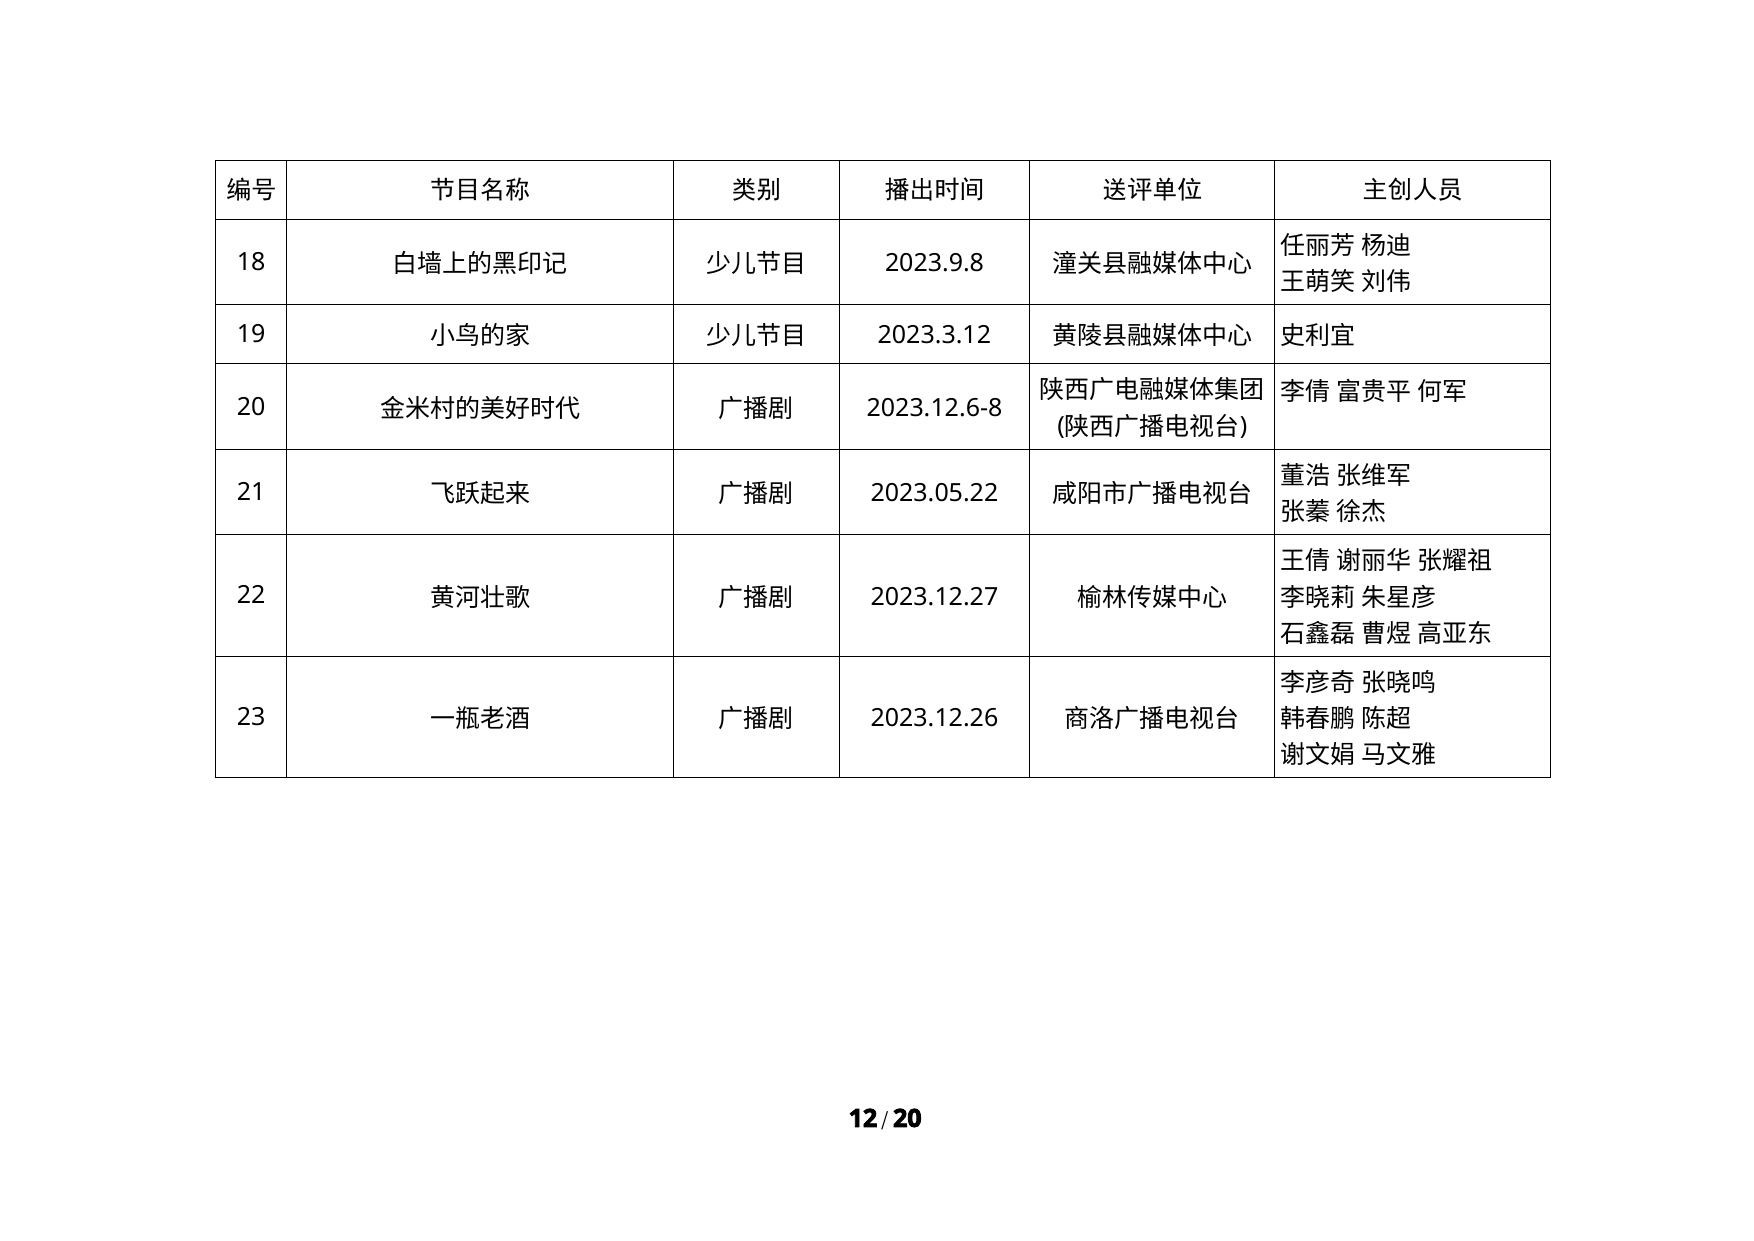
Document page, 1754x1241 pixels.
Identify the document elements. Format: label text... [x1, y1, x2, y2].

table_cell 陕西广电融媒体集团(陕西广播电视台) [1030, 364, 1274, 448]
table_cell 2023.12.6-8 [840, 364, 1029, 448]
table_header 类别 [674, 161, 839, 218]
table_cell 2023.05.22 [840, 450, 1029, 534]
table_cell 黄河壮歌 [287, 535, 673, 656]
table_header 送评单位 [1030, 161, 1274, 218]
table_header 编号 [216, 161, 286, 218]
table_cell 金米村的美好时代 [287, 364, 673, 448]
table_cell 广播剧 [674, 657, 839, 777]
table_header 主创人员 [1275, 161, 1550, 218]
table_cell 小鸟的家 [287, 305, 673, 363]
table_cell 一瓶老酒 [287, 657, 673, 777]
table_cell 任丽芳 杨迪 王萌笑 刘伟 [1275, 220, 1550, 304]
table_cell 李彦奇 张晓鸣 韩春鹏 陈超 谢文娟 马文雅 [1275, 657, 1550, 777]
table_cell 22 [216, 535, 286, 656]
table_header 节目名称 [287, 161, 673, 218]
table_cell 2023.9.8 [840, 220, 1029, 304]
table_cell 21 [216, 450, 286, 534]
table_cell 2023.12.26 [840, 657, 1029, 777]
table_cell 飞跃起来 [287, 450, 673, 534]
table_cell 白墙上的黑印记 [287, 220, 673, 304]
table_cell 18 [216, 220, 286, 304]
table_cell 2023.12.27 [840, 535, 1029, 656]
table_cell 咸阳市广播电视台 [1030, 450, 1274, 534]
table_cell 李倩 富贵平 何军 [1275, 364, 1550, 448]
table_cell 商洛广播电视台 [1030, 657, 1274, 777]
table_cell 黄陵县融媒体中心 [1030, 305, 1274, 363]
table_cell 史利宜 [1275, 305, 1550, 363]
table_cell 广播剧 [674, 450, 839, 534]
table_cell 少儿节目 [674, 305, 839, 363]
table_cell 潼关县融媒体中心 [1030, 220, 1274, 304]
table_cell 王倩 谢丽华 张耀祖 李晓莉 朱星彦 石鑫磊 曹煜 高亚东 [1275, 535, 1550, 656]
table_cell 董浩 张维军 张蓁 徐杰 [1275, 450, 1550, 534]
table_cell 20 [216, 364, 286, 448]
table_cell 2023.3.12 [840, 305, 1029, 363]
table_cell 广播剧 [674, 364, 839, 448]
table_cell 少儿节目 [674, 220, 839, 304]
table_cell 榆林传媒中心 [1030, 535, 1274, 656]
table_header 播出时间 [840, 161, 1029, 218]
table_cell 23 [216, 657, 286, 777]
table_cell 19 [216, 305, 286, 363]
table_cell 广播剧 [674, 535, 839, 656]
